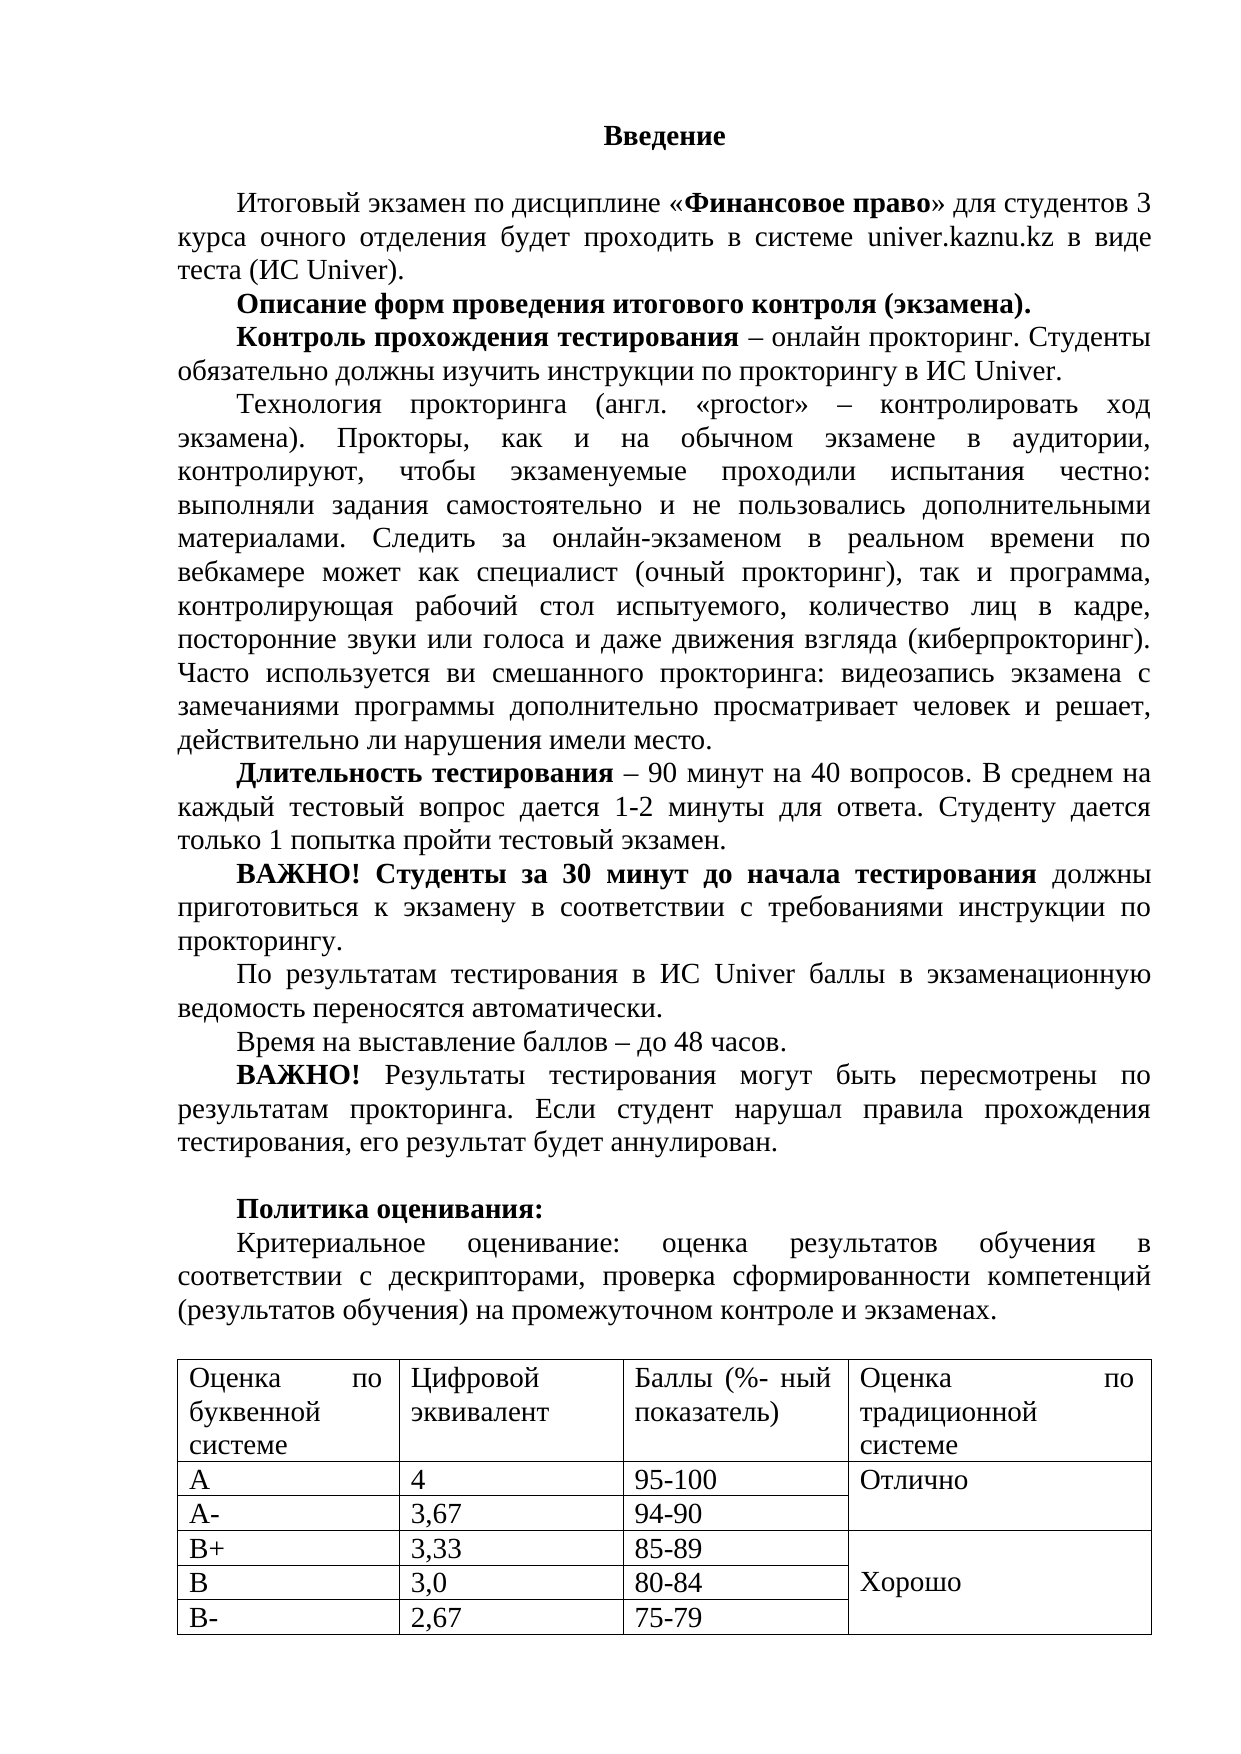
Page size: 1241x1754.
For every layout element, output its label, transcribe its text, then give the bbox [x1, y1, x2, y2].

text Контроль прохождения тестирования – онлайн прокторинг. Студенты обязательно должны изучить инструкции по прокторингу в ИС Univer. [177, 319, 1152, 386]
text Политика оценивания: [177, 1191, 1152, 1225]
table_cell 80-84 [624, 1566, 848, 1599]
text Технология прокторинга (англ. «proctor» – контролировать ход экзамена). Прокторы, как и на обычном экзамене в аудитории, контролируют, чтобы экзаменуемые проходили испытания честно: выполняли задания самостоятельно и не пользовались дополнительными материалами. Следить за онлайн-экзаменом в реальном времени по вебкамере может как специалист (очный прокторинг), так и программа, контролирующая рабочий стол испытуемого, количество лиц в кадре, посторонние звуки или голоса и даже движения взгляда (киберпрокторинг). Часто используется ви смешанного прокторинга: видеозапись экзамена с замечаниями программы дополнительно просматривает человек и решает, действительно ли нарушения имели место. [177, 386, 1152, 755]
table_cell 85-89 [624, 1531, 848, 1564]
text ВАЖНО! Результаты тестирования могут быть пересмотрены по результатам прокторинга. Если студент нарушал правила прохождения тестирования, его результат будет аннулирован. [177, 1057, 1152, 1158]
table_header Оценка по традиционной системе [849, 1360, 1151, 1461]
text Время на выставление баллов – до 48 часов. [177, 1024, 1152, 1057]
table_cell Отлично [849, 1462, 1151, 1530]
table_cell 3,67 [400, 1496, 623, 1530]
text Длительность тестирования – 90 минут на 40 вопросов. В среднем на каждый тестовый вопрос дается 1-2 минуты для ответа. Студенту дается только 1 попытка пройти тестовый экзамен. [177, 755, 1152, 856]
table_cell B- [178, 1600, 399, 1634]
table_cell A [178, 1462, 399, 1495]
text По результатам тестирования в ИС Univer баллы в экзаменационную ведомость переносятся автоматически. [177, 957, 1152, 1024]
table_cell 2,67 [400, 1600, 623, 1634]
table_cell 94-90 [624, 1496, 848, 1530]
table_cell Хорошо [849, 1531, 1151, 1634]
text ВАЖНО! Студенты за 30 минут до начала тестирования должны приготовиться к экзамену в соответствии с требованиями инструкции по прокторингу. [177, 856, 1152, 957]
table_cell B [178, 1566, 399, 1599]
table_cell 3,0 [400, 1566, 623, 1599]
table_cell 75-79 [624, 1600, 848, 1634]
text Описание форм проведения итогового контроля (экзамена). [177, 286, 1152, 319]
table_header Баллы (%- ный показатель) [624, 1360, 848, 1461]
table_cell A- [178, 1496, 399, 1530]
table_cell 4 [400, 1462, 623, 1495]
text Введение [177, 118, 1152, 152]
text Итоговый экзамен по дисциплине «Финансовое право» для студентов 3 курса очного отделения будет проходить в системе univer.kaznu.kz в виде теста (ИС Univer). [177, 185, 1152, 286]
table_header Цифровой эквивалент [400, 1360, 623, 1461]
table_cell 95-100 [624, 1462, 848, 1495]
text Критериальное оценивание: оценка результатов обучения в соответствии с дескрипторами, проверка сформированности компетенций (результатов обучения) на промежуточном контроле и экзаменах. [177, 1225, 1152, 1326]
table_header Оценка по буквенной системе [178, 1360, 399, 1461]
table_cell B+ [178, 1531, 399, 1564]
table_cell 3,33 [400, 1531, 623, 1564]
